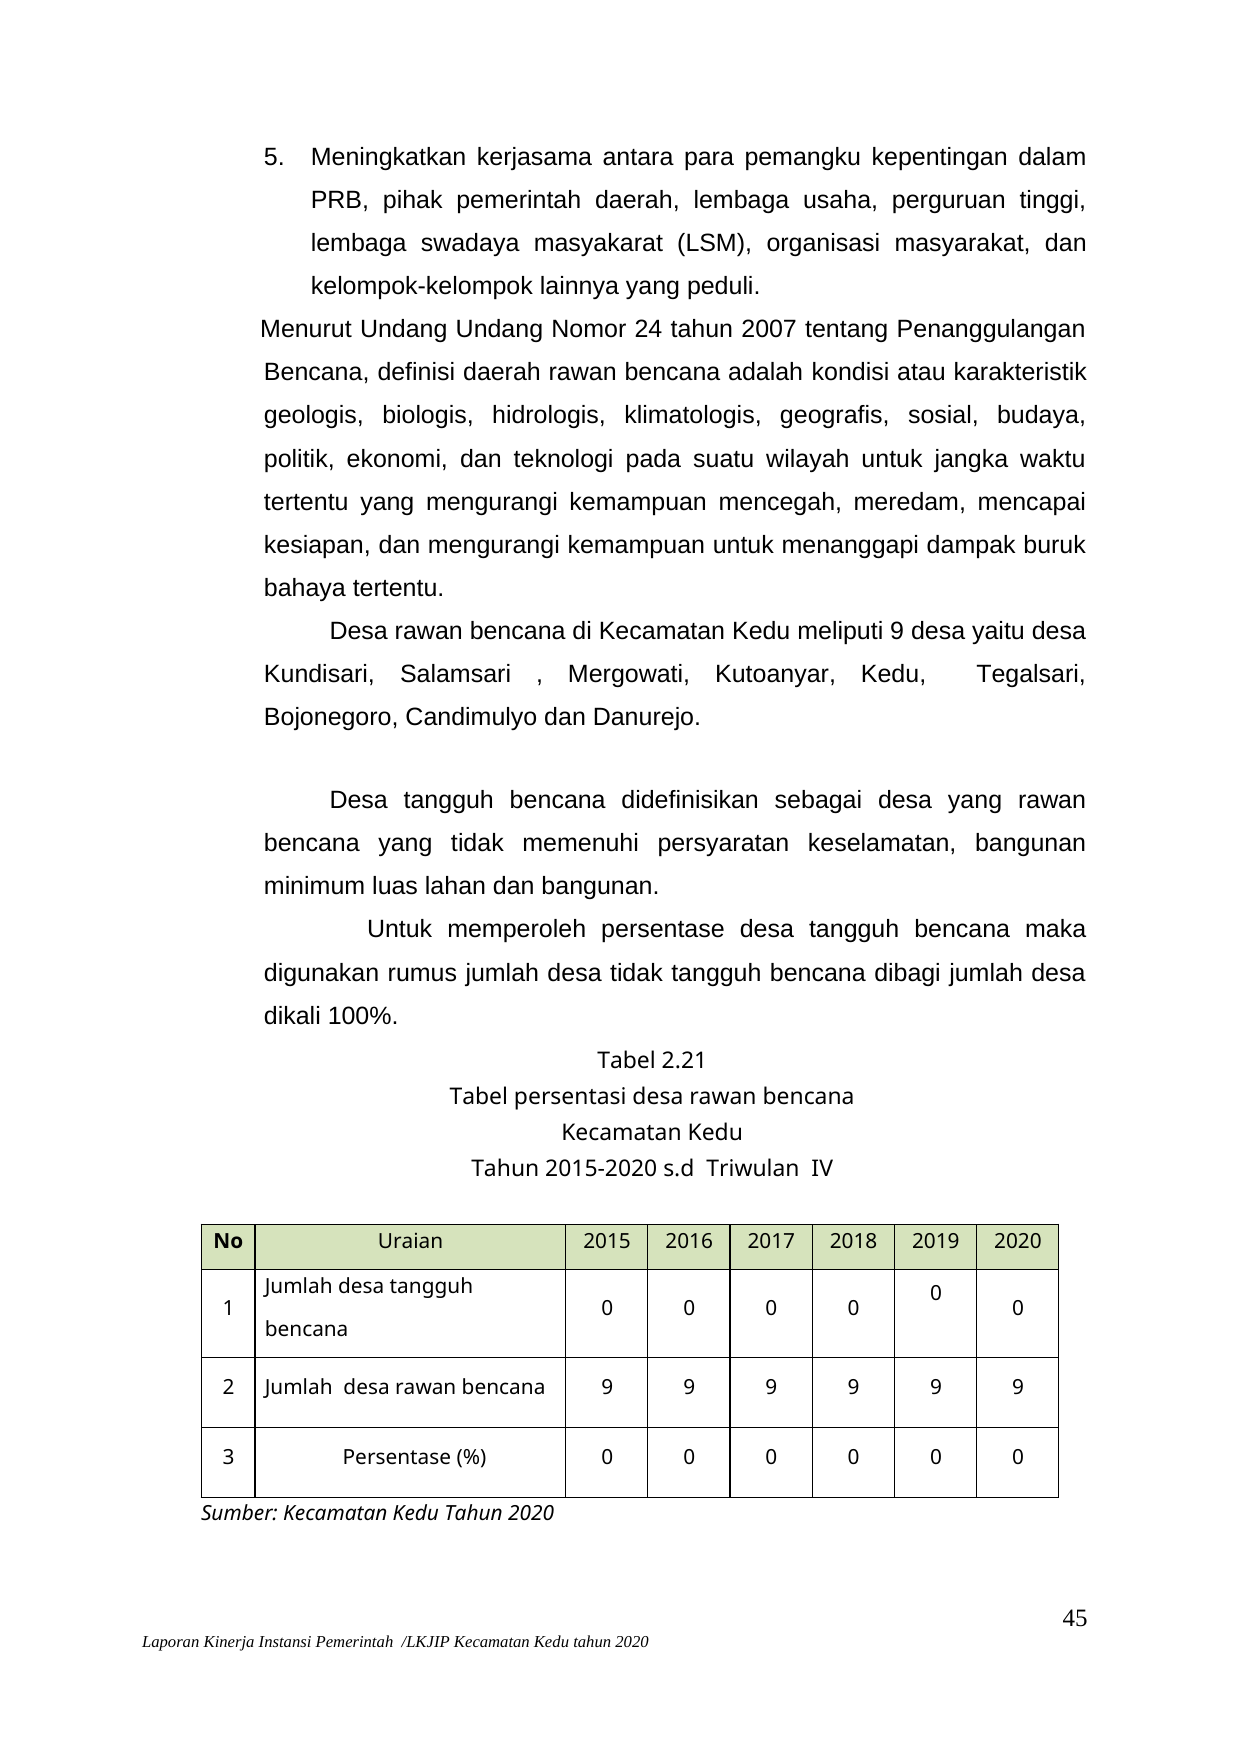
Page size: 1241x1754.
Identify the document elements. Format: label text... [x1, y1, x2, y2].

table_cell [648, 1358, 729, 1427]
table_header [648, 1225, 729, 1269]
list Kecamatan Kedu [217, 1116, 1087, 1147]
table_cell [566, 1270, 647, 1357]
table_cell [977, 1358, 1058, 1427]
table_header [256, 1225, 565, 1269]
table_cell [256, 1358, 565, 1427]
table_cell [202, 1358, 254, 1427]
list Meningkatkan kerjasama antara para pemangku kepentingan dalam PRB, pihak pemerintah daerah, lembaga usaha, perguruan tinggi, lembaga swadaya masyakarat (LSM), organisasi masyarakat, dan kelompok-kelompok lainnya yang peduli. [264, 142, 1087, 300]
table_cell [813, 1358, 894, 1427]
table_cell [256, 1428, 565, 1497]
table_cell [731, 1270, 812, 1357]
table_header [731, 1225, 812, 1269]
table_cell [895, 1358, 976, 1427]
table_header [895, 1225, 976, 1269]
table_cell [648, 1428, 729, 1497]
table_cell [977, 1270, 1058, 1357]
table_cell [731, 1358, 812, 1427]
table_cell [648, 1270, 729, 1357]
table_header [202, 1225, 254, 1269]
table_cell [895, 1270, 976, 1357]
list Desa tangguh bencana didefinisikan sebagai desa yang rawan bencana yang tidak memenuhi persyaratan keselamatan, bangunan minimum luas lahan dan bangunan. [264, 785, 1087, 900]
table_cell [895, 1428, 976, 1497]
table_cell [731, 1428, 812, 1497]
text Desa rawan bencana di Kecamatan Kedu meliputi 9 desa yaitu desa Kundisari, Salamsari , Mergowati, Kutoanyar, Kedu, Tegalsari, Bojonegoro, Candimulyo dan Danurejo. [264, 616, 1087, 731]
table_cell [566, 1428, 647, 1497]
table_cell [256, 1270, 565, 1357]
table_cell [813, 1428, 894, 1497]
list Tahun 2015-2020 s.d Triwulan IV [217, 1152, 1087, 1183]
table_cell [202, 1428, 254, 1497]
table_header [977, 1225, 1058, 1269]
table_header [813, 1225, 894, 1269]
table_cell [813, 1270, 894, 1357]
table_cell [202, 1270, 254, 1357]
list Untuk memperoleh persentase desa tangguh bencana maka digunakan rumus jumlah desa tidak tangguh bencana dibagi jumlah desa dikali 100%. [264, 914, 1087, 1029]
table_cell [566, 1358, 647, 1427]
list Menurut Undang Undang Nomor 24 tahun 2007 tentang Penanggulangan Bencana, definisi daerah rawan bencana adalah kondisi atau karakteristik geologis, biologis, hidrologis, klimatologis, geografis, sosial, budaya, politik, ekonomi, dan teknologi pada suatu wilayah untuk jangka waktu tertentu yang mengurangi kemampuan mencegah, meredam, mencapai kesiapan, dan mengurangi kemampuan untuk menanggapi dampak buruk bahaya tertentu. [260, 314, 1087, 602]
list Tabel 2.21 [217, 1044, 1087, 1075]
text Sumber: Kecamatan Kedu Tahun 2020 [142, 1498, 1087, 1527]
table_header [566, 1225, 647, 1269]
list Tabel persentasi desa rawan bencana [217, 1080, 1087, 1111]
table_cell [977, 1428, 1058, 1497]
